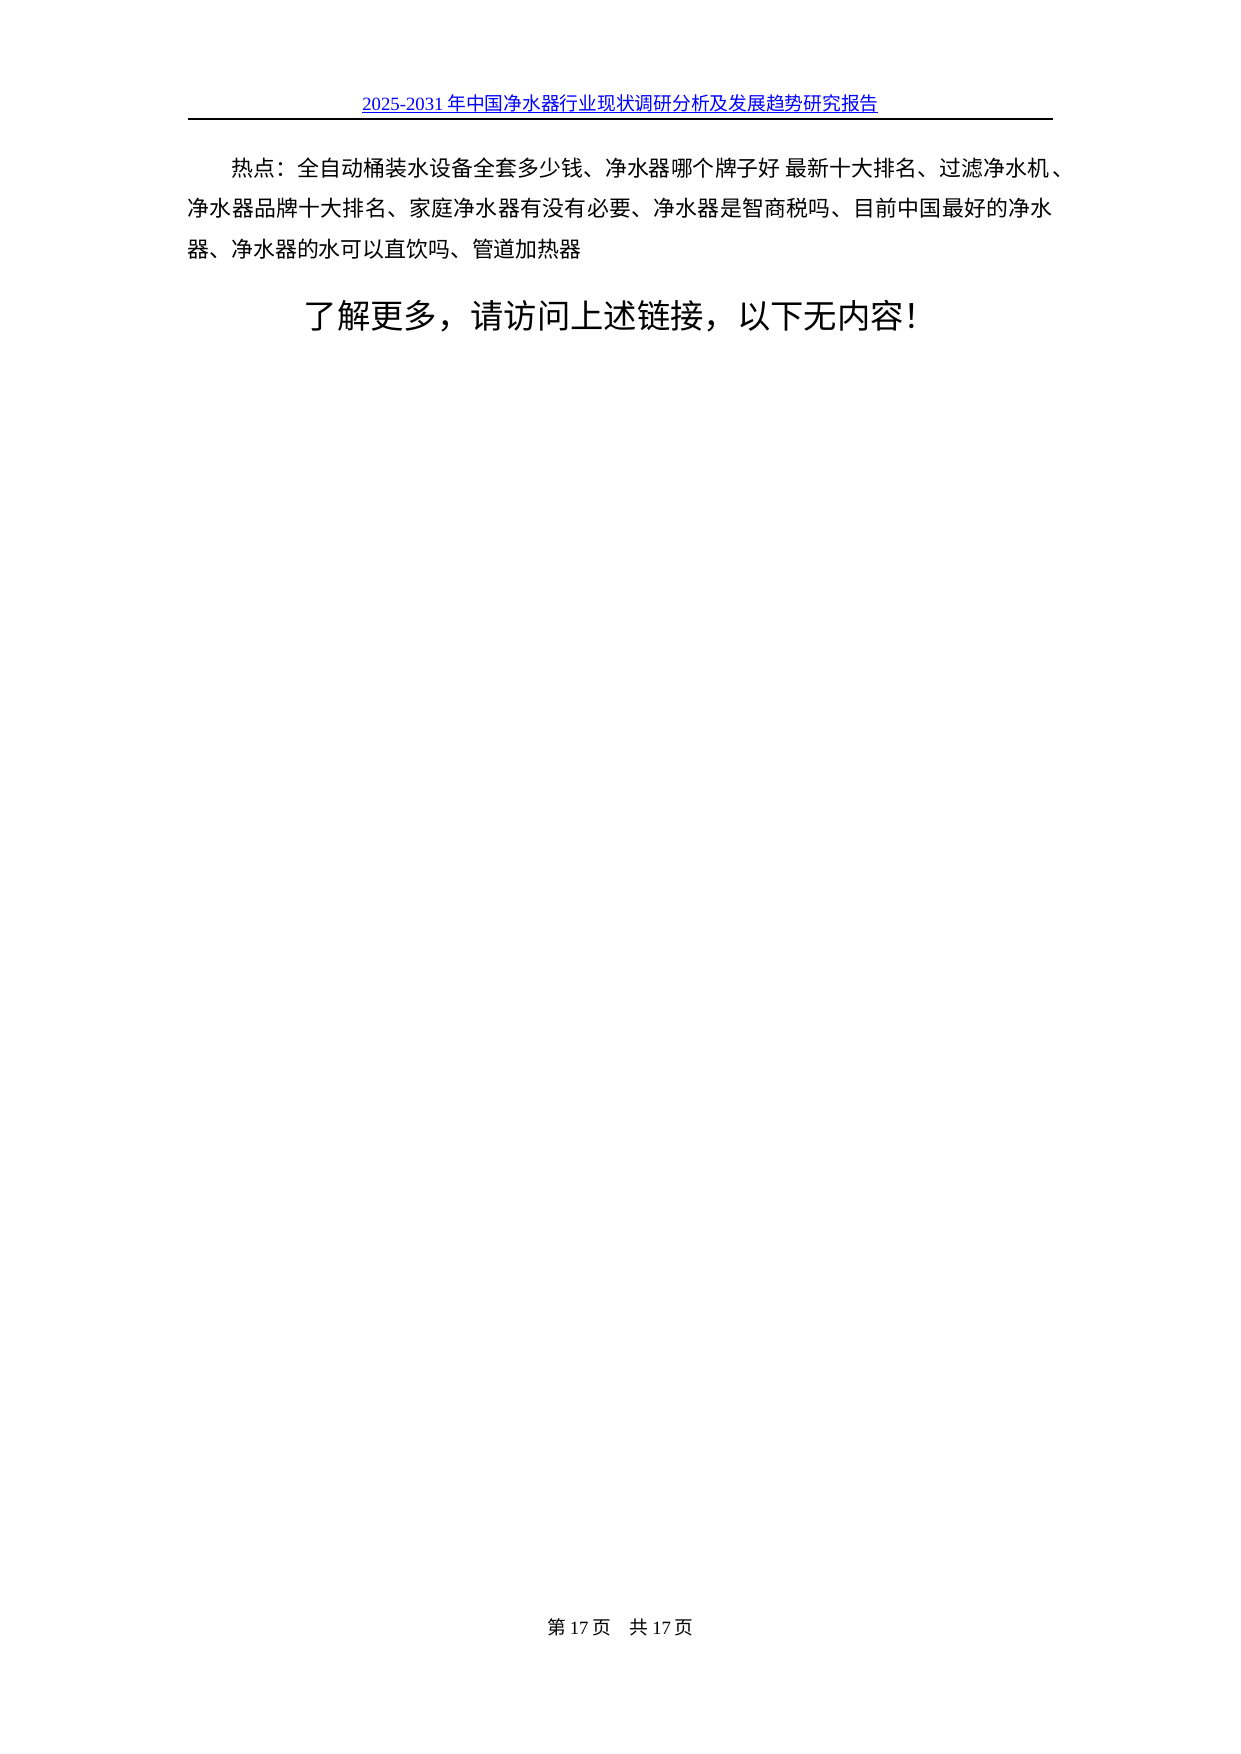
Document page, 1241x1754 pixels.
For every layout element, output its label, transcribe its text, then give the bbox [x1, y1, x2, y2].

title 了解更多，请访问上述链接，以下无内容！ [187, 282, 1053, 347]
text 热点：全自动桶装水设备全套多少钱、净水器哪个牌子好 最新十大排名、过滤净水机、净水器品牌十大排名、家庭净水器有没有必要、净水器是智商税吗、目前中国最好的净水器、净水器的水可以直饮吗、管道加热器 [187, 150, 1053, 264]
